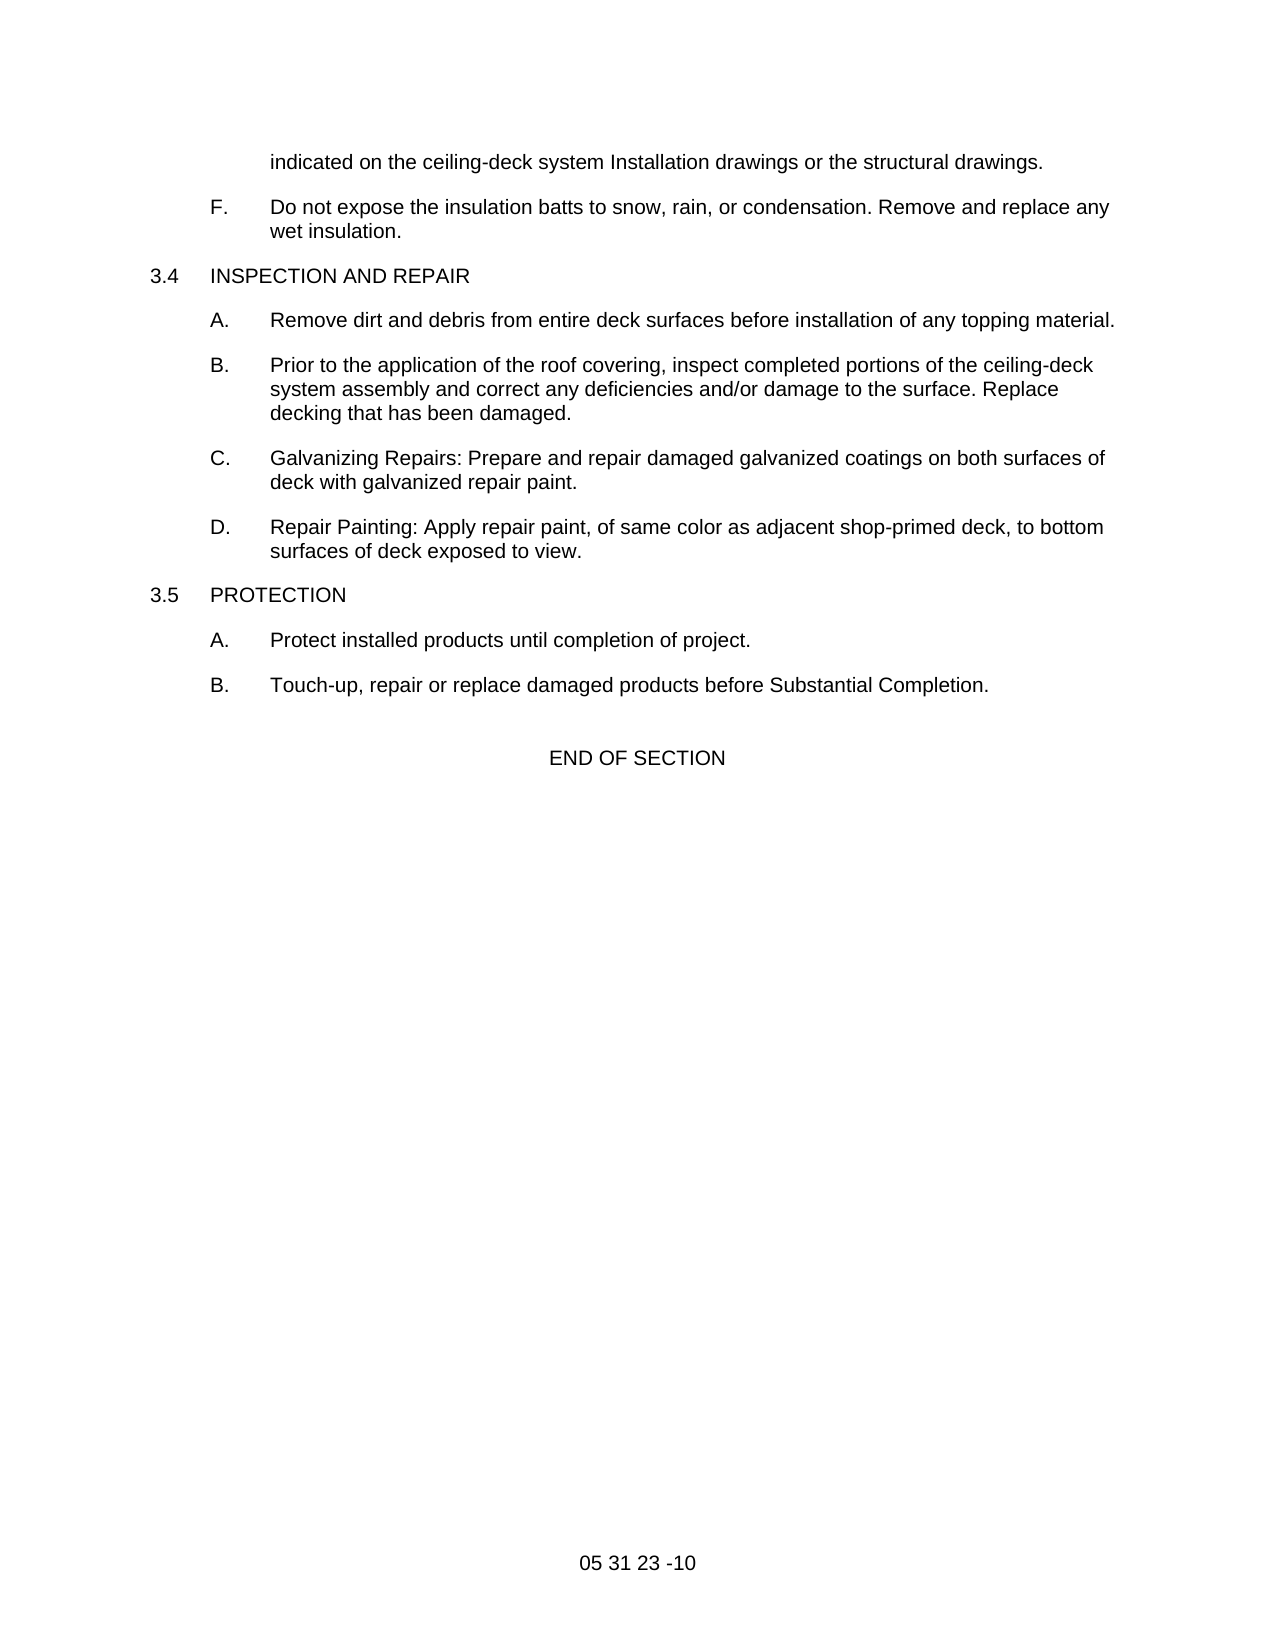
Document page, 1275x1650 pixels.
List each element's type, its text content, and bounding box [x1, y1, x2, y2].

text END OF SECTION [150, 746, 1125, 770]
list Do not expose the insulation batts to snow, rain, or condensation. Remove and replace any wet insulation. [210, 195, 1125, 243]
list Prior to the application of the roof covering, inspect completed portions of the ceiling-deck system assembly and correct any deficiencies and/or damage to the surface. Replace decking that has been damaged. [210, 353, 1125, 425]
list Remove dirt and debris from entire deck surfaces before installation of any topping material. [210, 308, 1125, 332]
list Galvanizing Repairs: Prepare and repair damaged galvanized coatings on both surfaces of deck with galvanized repair paint. [210, 446, 1125, 494]
list PROTECTION [150, 583, 1125, 607]
list Repair Painting: Apply repair paint, of same color as adjacent shop-primed deck, to bottom surfaces of deck exposed to view. [210, 514, 1125, 562]
list INSPECTION AND REPAIR [150, 263, 1125, 287]
list Protect installed products until completion of project. [210, 628, 1125, 652]
list Touch-up, repair or replace damaged products before Substantial Completion. [210, 673, 1125, 697]
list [210, 150, 1125, 174]
